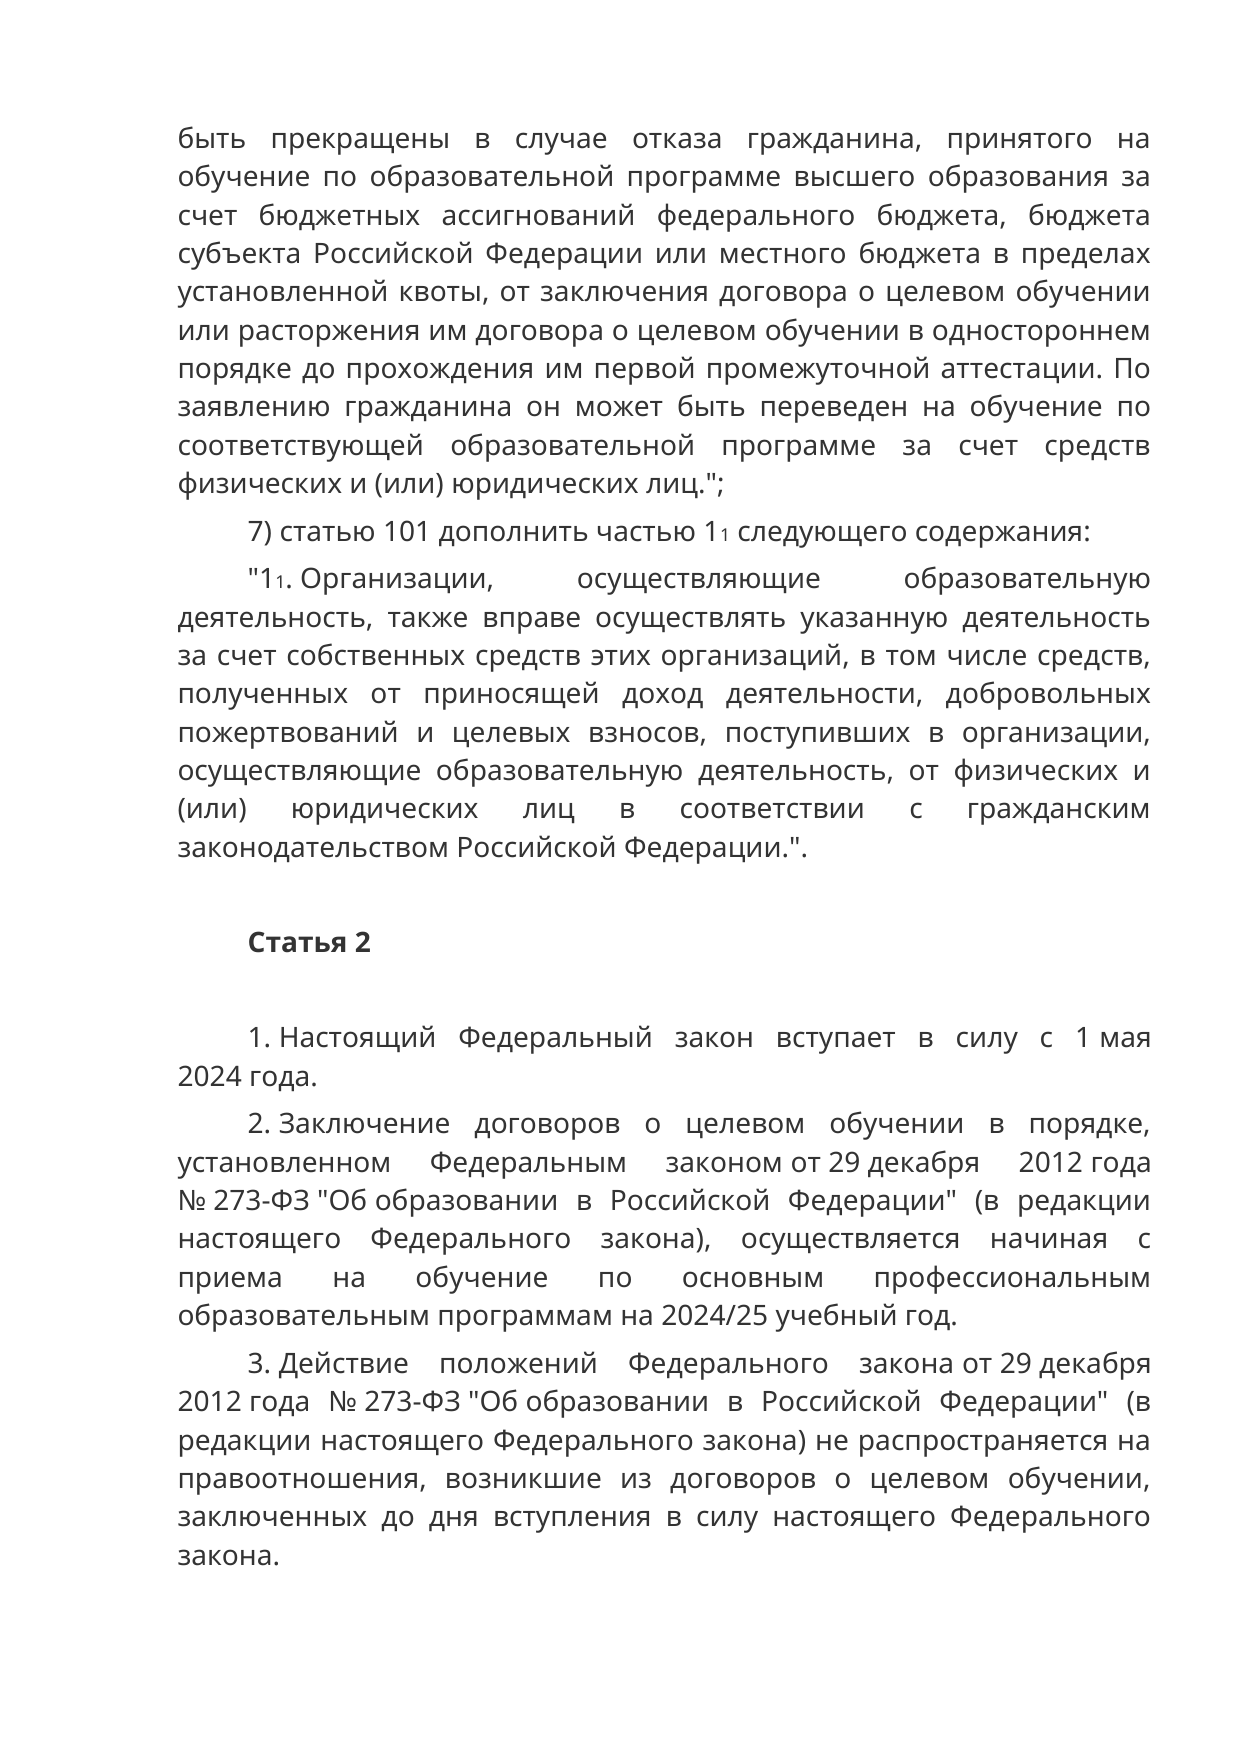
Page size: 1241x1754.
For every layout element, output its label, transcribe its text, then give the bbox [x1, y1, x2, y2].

text Статья 2 [247, 922, 1152, 961]
text 7) статью 101 дополнить частью 11 следующего содержания: [177, 511, 1152, 549]
text "11. Организации, осуществляющие образовательную деятельность, также вправе осуществлять указанную деятельность за счет собственных средств этих организаций, в том числе средств, полученных от приносящей доход деятельности, добровольных пожертвований и целевых взносов, поступивших в организации, осуществляющие образовательную деятельность, от физических и (или) юридических лиц в соответствии с гражданским законодательством Российской Федерации.". [177, 558, 1152, 865]
text 3. Действие положений Федерального закона от 29 декабря 2012 года № 273-ФЗ "Об образовании в Российской Федерации" (в редакции настоящего Федерального закона) не распространяется на правоотношения, возникшие из договоров о целевом обучении, заключенных до дня вступления в силу настоящего Федерального закона. [177, 1343, 1152, 1573]
text 2. Заключение договоров о целевом обучении в порядке, установленном Федеральным законом от 29 декабря 2012 года № 273-ФЗ "Об образовании в Российской Федерации" (в редакции настоящего Федерального закона), осуществляется начиная с приема на обучение по основным профессиональным образовательным программам на 2024/25 учебный год. [177, 1104, 1152, 1334]
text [177, 118, 1152, 501]
text 1. Настоящий Федеральный закон вступает в силу с 1 мая 2024 года. [177, 1018, 1152, 1094]
